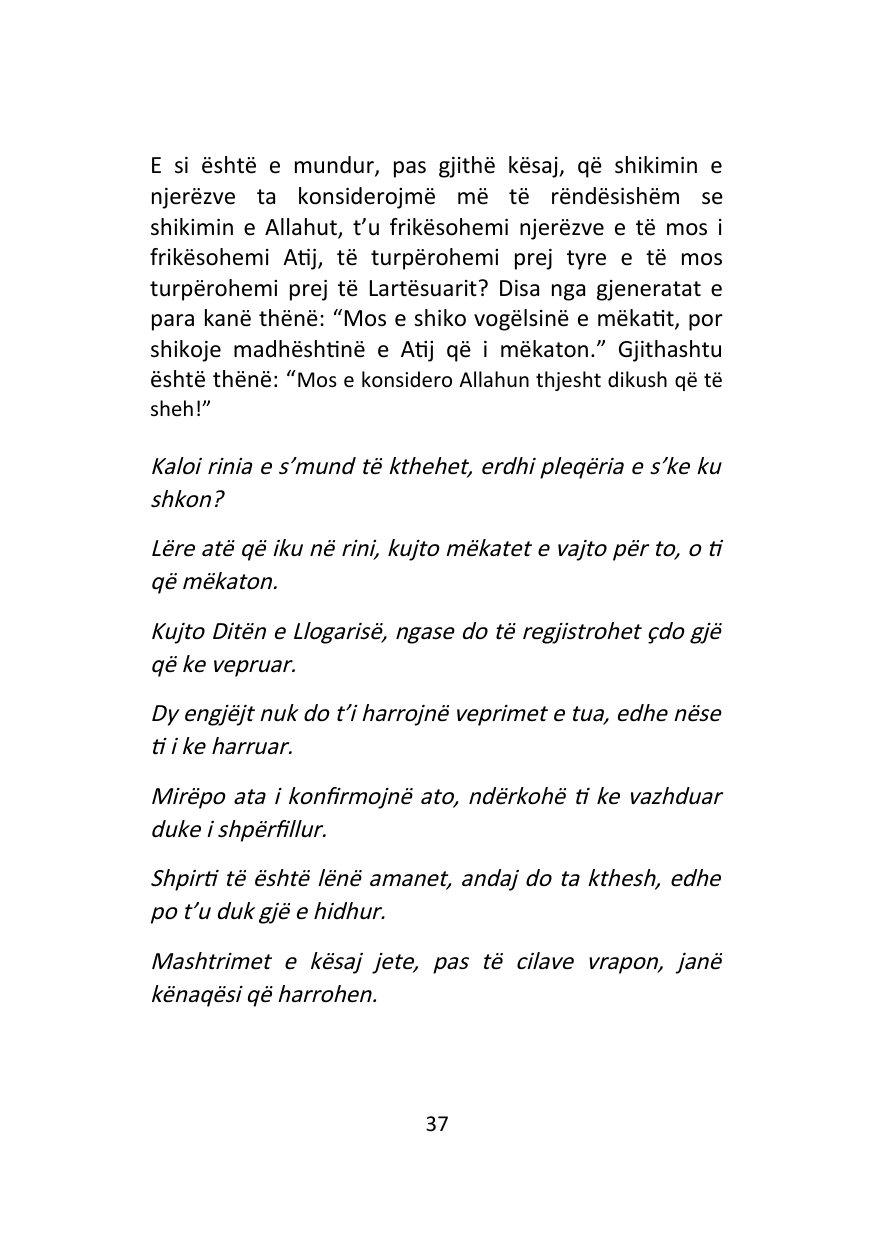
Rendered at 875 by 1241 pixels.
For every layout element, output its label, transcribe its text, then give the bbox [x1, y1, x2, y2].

text Kaloi rinia e s’mund të kthehet, erdhi pleqëria e s’ke ku shkon? [150, 450, 724, 514]
text Mirëpo ata i konfirmojnë ato, ndërkohë ti ke vazhduar duke i shpërfillur. [150, 780, 724, 844]
text Dy engjëjt nuk do t’i harrojnë veprimet e tua, edhe nëse ti i ke harruar. [150, 698, 724, 761]
text Shpirti të është lënë amanet, andaj do ta kthesh, edhe po t’u duk gjë e hidhur. [150, 863, 724, 926]
text Kujto Ditën e Llogarisë, ngase do të regjistrohet çdo gjë që ke vepruar. [150, 615, 724, 679]
text Lëre atë që iku në rini, kujto mëkatet e vajto për to, o ti që mëkaton. [150, 533, 724, 596]
text Mashtrimet e kësaj jete, pas të cilave vrapon, janë kënaqësi që harrohen. [150, 945, 724, 1009]
text E si është e mundur, pas gjithë kësaj, që shikimin e njerëzve ta konsiderojmë më të rëndësishëm se shikimin e Allahut, t’u frikësohemi njerëzve e të mos i frikësohemi Atij, të turpërohemi prej tyre e të mos turpërohemi prej të Lartësuarit? Disa nga gjeneratat e para kanë thënë: “Mos e shiko vogëlsinë e mëkatit, por shikoje madhështinë e Atij që i mëkaton.” Gjithashtu është thënë: “Mos e konsidero Allahun thjesht dikush që të sheh!” [150, 150, 724, 422]
